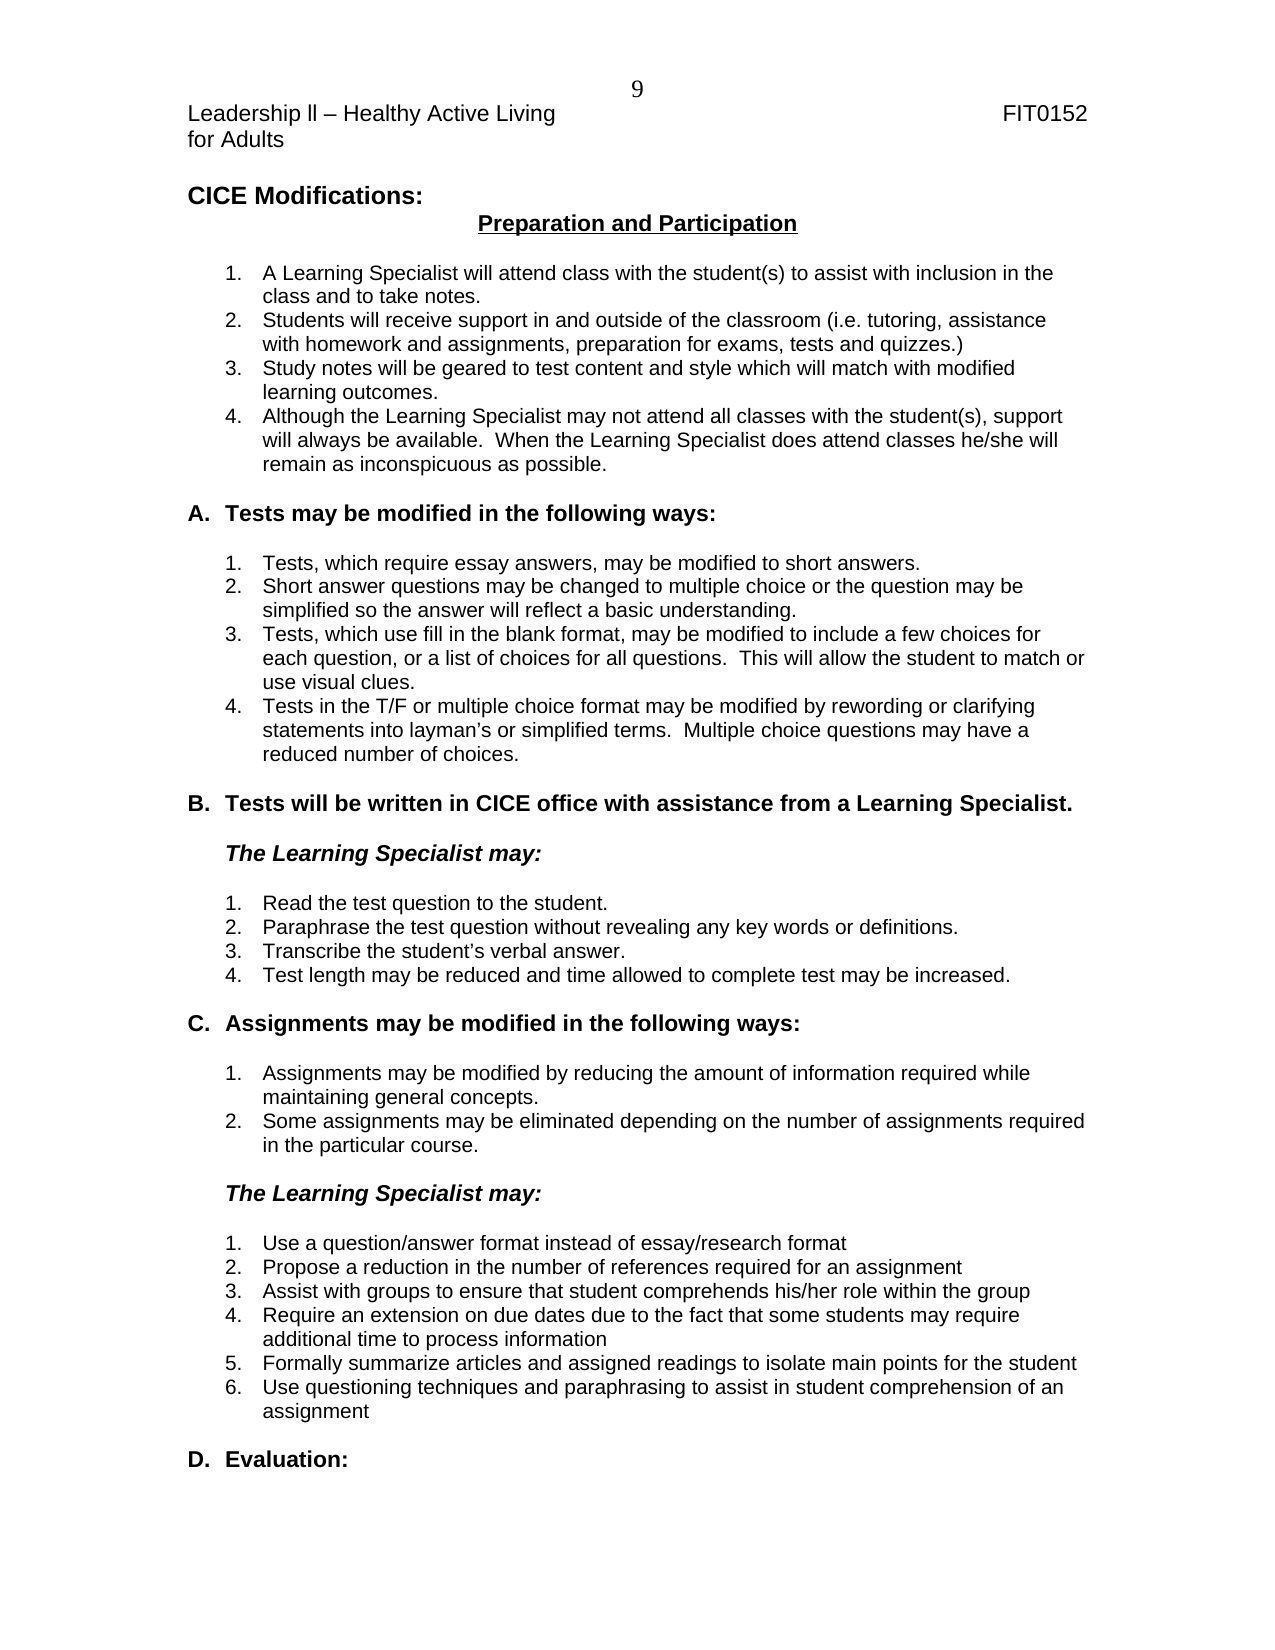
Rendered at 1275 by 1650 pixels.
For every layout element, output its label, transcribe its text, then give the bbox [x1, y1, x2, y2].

list Tests, which use fill in the blank format, may be modified to include a few choices for each question, or a list of choices for all questions. This will allow the student to match or use visual clues. [225, 622, 1087, 694]
list Study notes will be geared to test content and style which will match with modified learning outcomes. [225, 356, 1087, 404]
list Tests may be modified in the following ways: [187, 500, 1087, 526]
list Students will receive support in and outside of the classroom (i.e. tutoring, assistance with homework and assignments, preparation for exams, tests and quizzes.) [225, 308, 1087, 356]
subtitle Preparation and Participation [187, 210, 1087, 236]
list Assist with groups to ensure that student comprehends his/her role within the group [225, 1279, 1087, 1303]
list Tests in the T/F or multiple choice format may be modified by rewording or clarifying statements into layman’s or simplified terms. Multiple choice questions may have a reduced number of choices. [225, 694, 1087, 766]
list Formally summarize articles and assigned readings to isolate main points for the student [225, 1351, 1087, 1374]
list A Learning Specialist will attend class with the student(s) to assist with inclusion in the class and to take notes. [225, 260, 1087, 308]
list Assignments may be modified by reducing the amount of information required while maintaining general concepts. [225, 1061, 1087, 1108]
list Paraphrase the test question without revealing any key words or definitions. [225, 914, 1087, 938]
list Assignments may be modified in the following ways: [187, 1010, 1087, 1037]
list Propose a reduction in the number of references required for an assignment [225, 1255, 1087, 1279]
list Use a question/answer format instead of essay/research format [225, 1231, 1087, 1255]
list Evaluation: [187, 1446, 1087, 1473]
list Require an extension on due dates due to the fact that some students may require additional time to process information [225, 1303, 1087, 1351]
text The Learning Specialist may: [225, 1180, 1087, 1207]
list Short answer questions may be changed to multiple choice or the question may be simplified so the answer will reflect a basic understanding. [225, 574, 1087, 622]
list Test length may be reduced and time allowed to complete test may be increased. [225, 962, 1087, 986]
list Transcribe the student’s verbal answer. [225, 938, 1087, 962]
list Although the Learning Specialist may not attend all classes with the student(s), support will always be available. When the Learning Specialist does attend classes he/she will remain as inconspicuous as possible. [225, 404, 1087, 476]
text The Learning Specialist may: [187, 840, 1087, 867]
list Use questioning techniques and paraphrasing to assist in student comprehension of an assignment [225, 1374, 1087, 1422]
list Tests will be written in CICE office with assistance from a Learning Specialist. [187, 790, 1087, 816]
list Some assignments may be eliminated depending on the number of assignments required in the particular course. [225, 1108, 1087, 1156]
list Tests, which require essay answers, may be modified to short answers. [225, 550, 1087, 574]
text CICE Modifications: [187, 181, 1087, 210]
list Read the test question to the student. [225, 891, 1087, 914]
